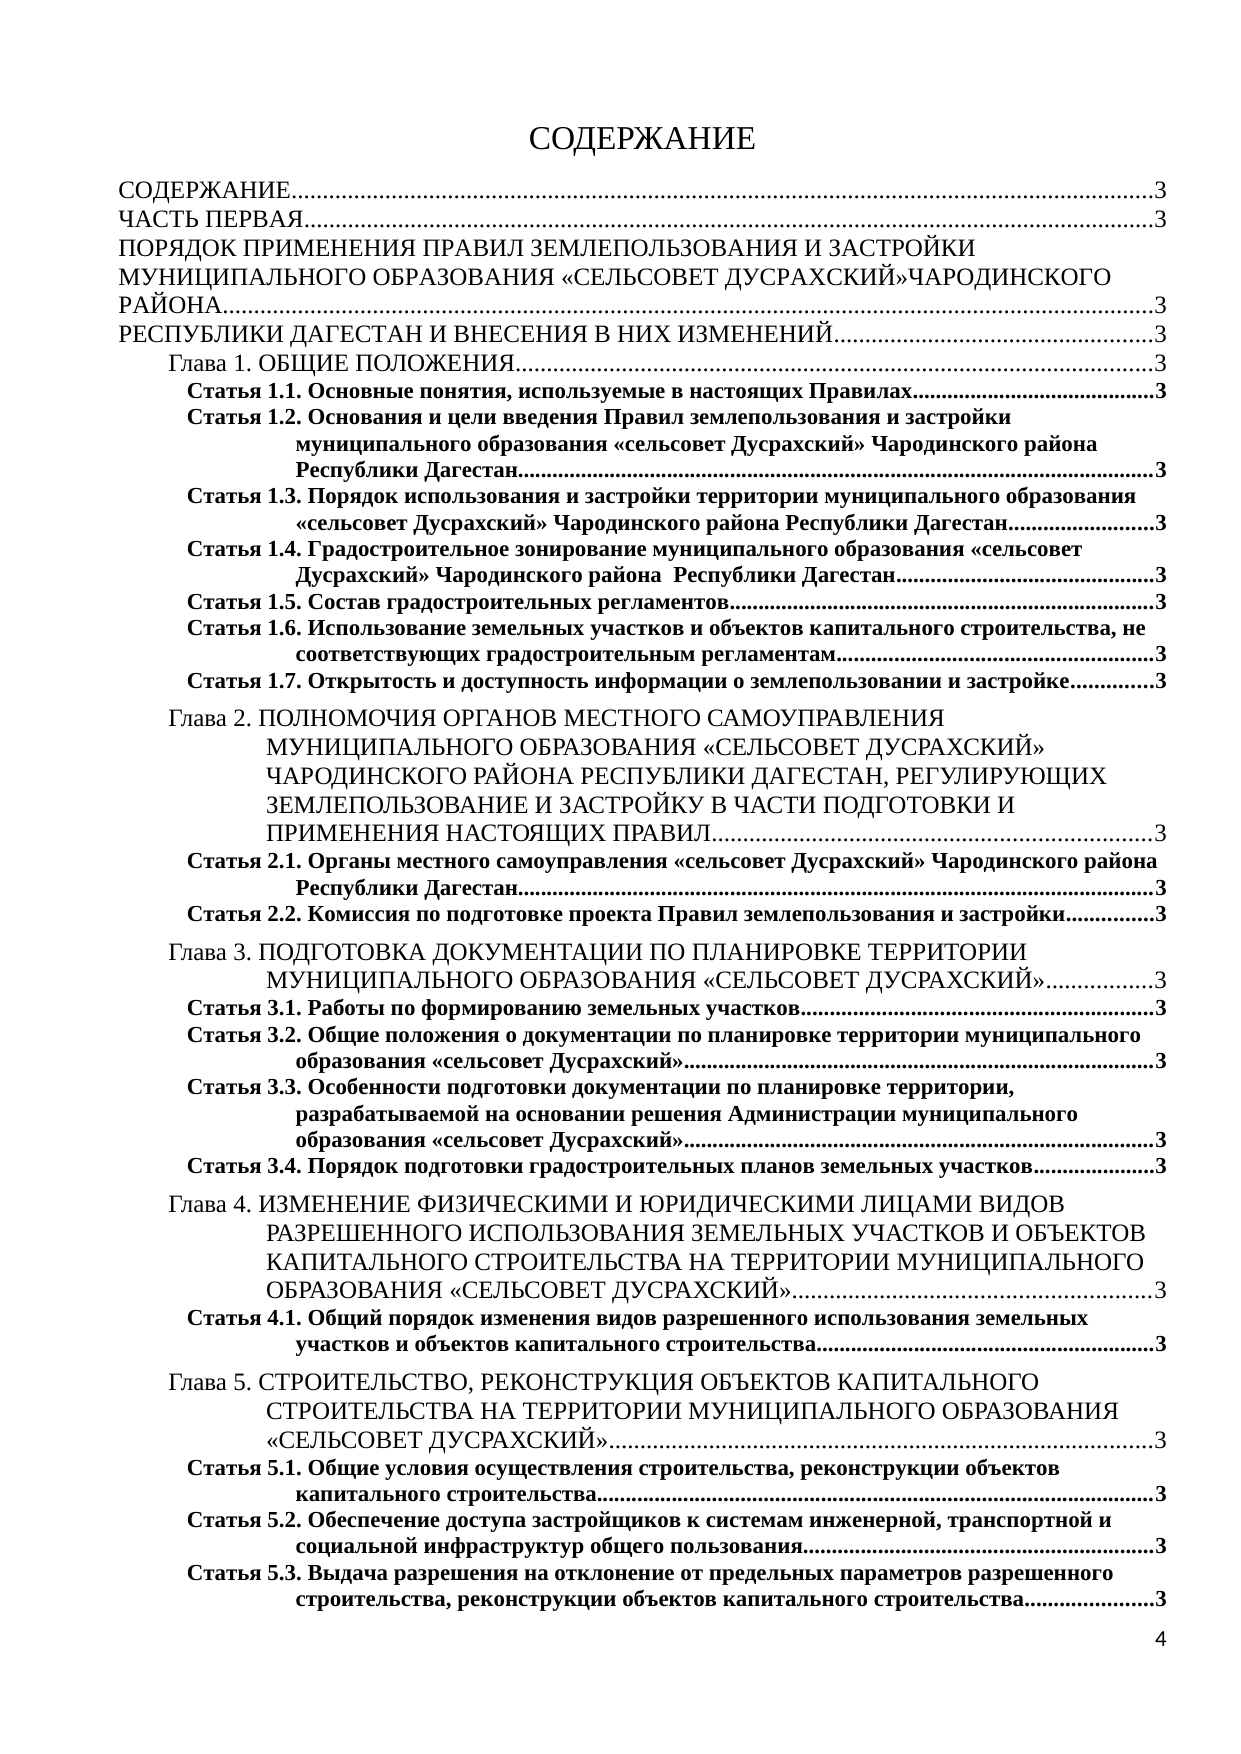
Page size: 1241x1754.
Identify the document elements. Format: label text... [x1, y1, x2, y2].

text Глава 1. ОБЩИЕ ПОЛОЖЕНИЯ 3 [168, 348, 1167, 377]
text Статья 1.1. Основные понятия, используемые в настоящих Правилах 3 [187, 377, 1167, 403]
text Статья 3.4. Порядок подготовки градостроительных планов земельных участков 3 [187, 1152, 1167, 1179]
text Статья 1.5. Состав градостроительных регламентов 3 [187, 588, 1167, 614]
text Глава 2. ПОЛНОМОЧИЯ ОРГАНОВ МЕСТНОГО САМОУПРАВЛЕНИЯ МУНИЦИПАЛЬНОГО ОБРАЗОВАНИЯ «СЕЛЬСОВЕТ ДУСРАХСКИЙ» ЧАРОДИНСКОГО РАЙОНА РЕСПУБЛИКИ ДАГЕСТАН, РЕГУЛИРУЮЩИХ ЗЕМЛЕПОЛЬЗОВАНИЕ И ЗАСТРОЙКУ В ЧАСТИ ПОДГОТОВКИ И ПРИМЕНЕНИЯ НАСТОЯЩИХ ПРАВИЛ 3 [168, 703, 1167, 847]
text ЧАСТЬ ПЕРВАЯ 3 [118, 204, 1167, 233]
text Статья 5.2. Обеспечение доступа застройщиков к системам инженерной, транспортной и социальной инфраструктур общего пользования 3 [187, 1506, 1167, 1559]
text Статья 5.3. Выдача разрешения на отклонение от предельных параметров разрешенного строительства, реконструкции объектов капитального строительства 3 [187, 1559, 1167, 1612]
text Статья 1.4. Градостроительное зонирование муниципального образования «сельсовет Дусрахский» Чародинского района Республики Дагестан 3 [187, 535, 1167, 588]
text Статья 5.1. Общие условия осуществления строительства, реконструкции объектов капитального строительства 3 [187, 1453, 1167, 1506]
text Статья 4.1. Общий порядок изменения видов разрешенного использования земельных участков и объектов капитального строительства 3 [187, 1304, 1167, 1357]
text Глава 4. ИЗМЕНЕНИЕ ФИЗИЧЕСКИМИ И ЮРИДИЧЕСКИМИ ЛИЦАМИ ВИДОВ РАЗРЕШЕННОГО ИСПОЛЬЗОВАНИЯ ЗЕМЕЛЬНЫХ УЧАСТКОВ И ОБЪЕКТОВ КАПИТАЛЬНОГО СТРОИТЕЛЬСТВА НА ТЕРРИТОРИИ МУНИЦИПАЛЬНОГО ОБРАЗОВАНИЯ «СЕЛЬСОВЕТ ДУСРАХСКИЙ» 3 [168, 1189, 1167, 1304]
text РЕСПУБЛИКИ ДАГЕСТАН И ВНЕСЕНИЯ В НИХ ИЗМЕНЕНИЙ 3 [118, 319, 1167, 348]
text Глава 5. СТРОИТЕЛЬСТВО, РЕКОНСТРУКЦИЯ ОБЪЕКТОВ КАПИТАЛЬНОГО СТРОИТЕЛЬСТВА НА ТЕРРИТОРИИ МУНИЦИПАЛЬНОГО ОБРАЗОВАНИЯ «СЕЛЬСОВЕТ ДУСРАХСКИЙ» 3 [168, 1367, 1167, 1453]
subtitle СОДЕРЖАНИЕ [118, 118, 1167, 156]
text Статья 2.1. Органы местного самоуправления «сельсовет Дусрахский» Чародинского района Республики Дагестан 3 [187, 847, 1167, 900]
text ПОРЯДОК ПРИМЕНЕНИЯ ПРАВИЛ ЗЕМЛЕПОЛЬЗОВАНИЯ И ЗАСТРОЙКИ МУНИЦИПАЛЬНОГО ОБРАЗОВАНИЯ «СЕЛЬСОВЕТ ДУСРАХСКИЙ»ЧАРОДИНСКОГО РАЙОНА 3 [118, 233, 1167, 319]
text Статья 3.1. Работы по формированию земельных участков 3 [187, 994, 1167, 1021]
text Глава 3. ПОДГОТОВКА ДОКУМЕНТАЦИИ ПО ПЛАНИРОВКЕ ТЕРРИТОРИИ МУНИЦИПАЛЬНОГО ОБРАЗОВАНИЯ «СЕЛЬСОВЕТ ДУСРАХСКИЙ» 3 [168, 937, 1167, 994]
text Статья 1.3. Порядок использования и застройки территории муниципального образования «сельсовет Дусрахский» Чародинского района Республики Дагестан 3 [187, 482, 1167, 535]
text Статья 1.2. Основания и цели введения Правил землепользования и застройки муниципального образования «сельсовет Дусрахский» Чародинского района Республики Дагестан 3 [187, 403, 1167, 482]
text СОДЕРЖАНИЕ 3 [118, 176, 1167, 204]
text Статья 2.2. Комиссия по подготовке проекта Правил землепользования и застройки 3 [187, 900, 1167, 926]
text Статья 3.3. Особенности подготовки документации по планировке территории, разрабатываемой на основании решения Администрации муниципального образования «сельсовет Дусрахский» 3 [187, 1073, 1167, 1152]
text Статья 1.6. Использование земельных участков и объектов капитального строительства, не соответствующих градостроительным регламентам 3 [187, 614, 1167, 667]
text Статья 3.2. Общие положения о документации по планировке территории муниципального образования «сельсовет Дусрахский» 3 [187, 1021, 1167, 1073]
text Статья 1.7. Открытость и доступность информации о землепользовании и застройке 3 [187, 667, 1167, 693]
